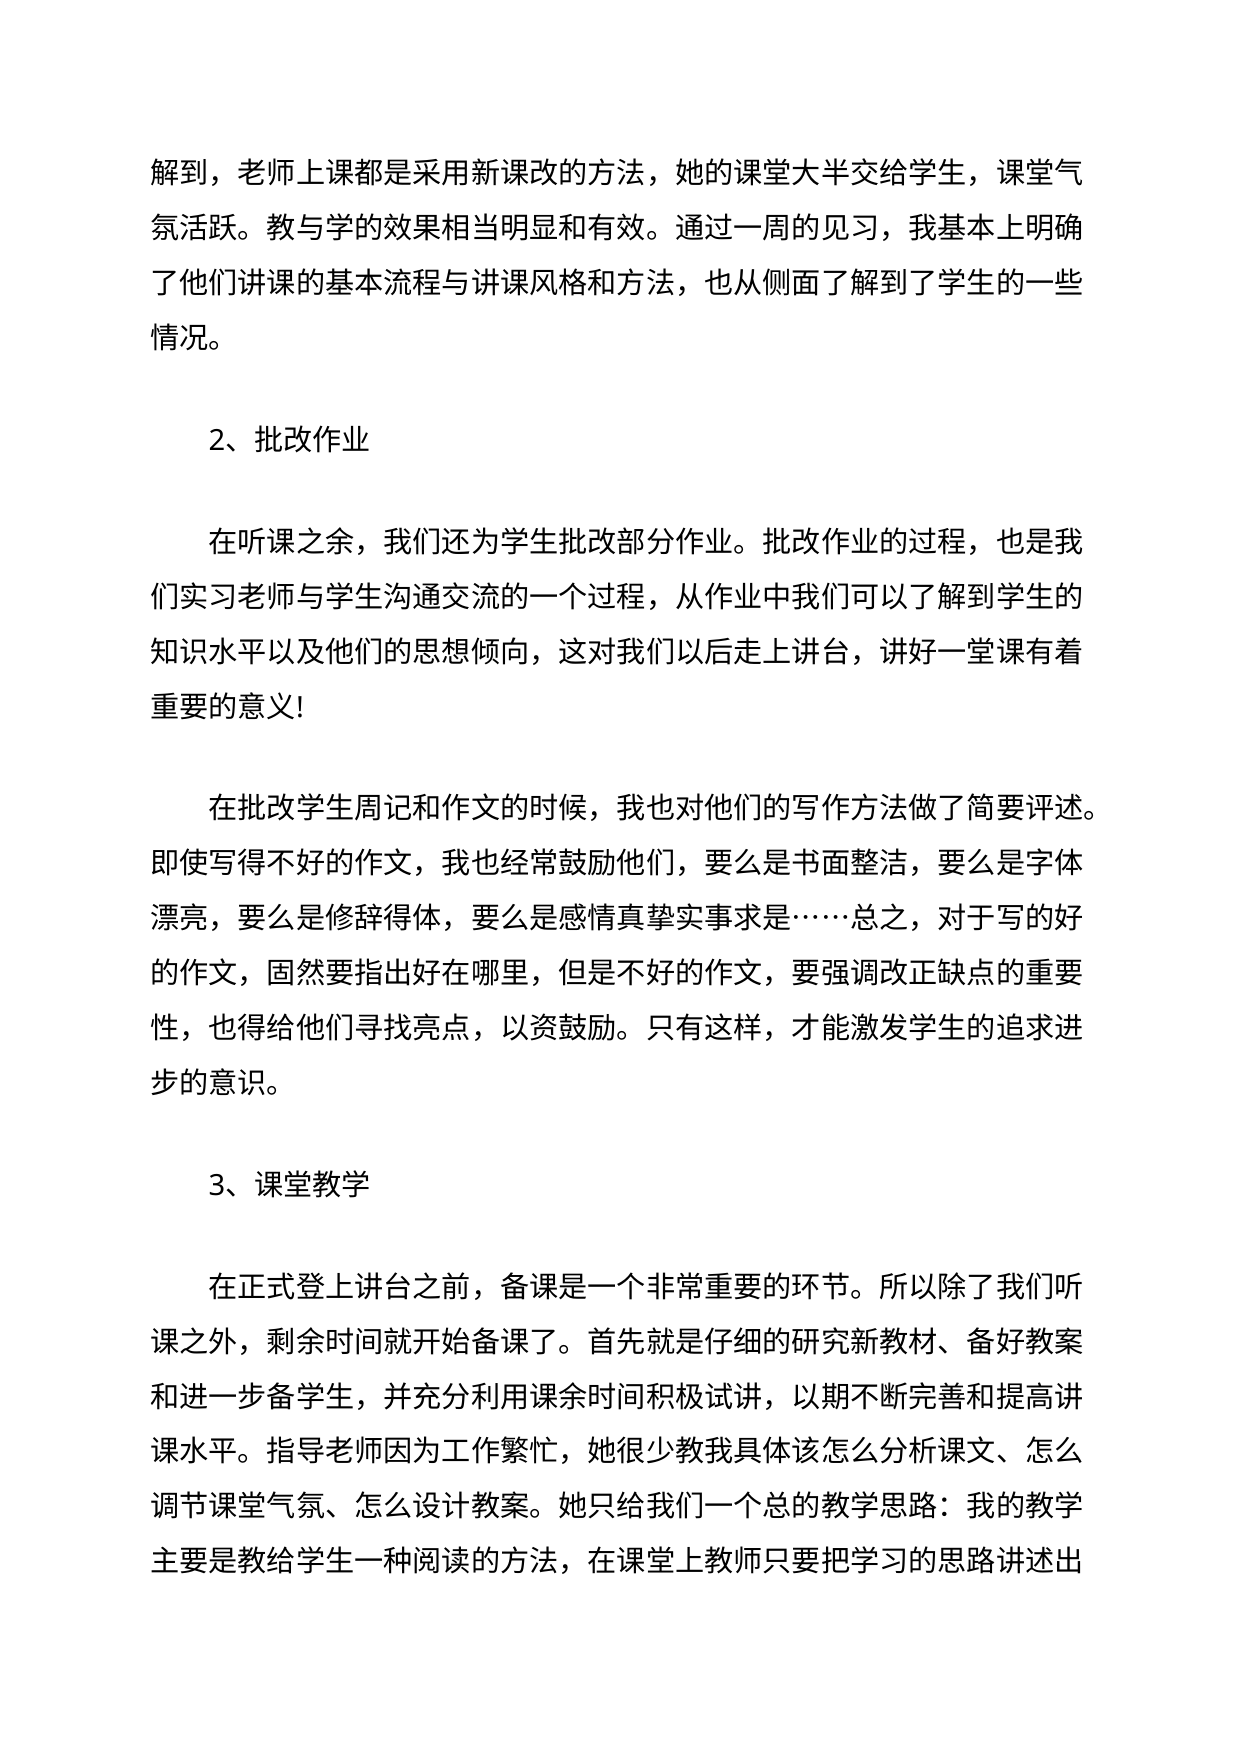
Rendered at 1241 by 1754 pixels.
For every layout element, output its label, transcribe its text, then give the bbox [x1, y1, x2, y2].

text 在听课之余，我们还为学生批改部分作业。批改作业的过程，也是我们实习老师与学生沟通交流的一个过程，从作业中我们可以了解到学生的知识水平以及他们的思想倾向，这对我们以后走上讲台，讲好一堂课有着重要的意义! [150, 518, 1090, 726]
text 在批改学生周记和作文的时候，我也对他们的写作方法做了简要评述。即使写得不好的作文，我也经常鼓励他们，要么是书面整洁，要么是字体漂亮，要么是修辞得体，要么是感情真挚实事求是……总之，对于写的好的作文，固然要指出好在哪里，但是不好的作文，要强调改正缺点的重要性，也得给他们寻找亮点，以资鼓励。只有这样，才能激发学生的追求进步的意识。 [150, 785, 1090, 1102]
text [150, 1263, 1090, 1580]
text 3、课堂教学 [150, 1161, 1090, 1204]
text 2、批改作业 [150, 416, 1090, 459]
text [150, 150, 1090, 357]
